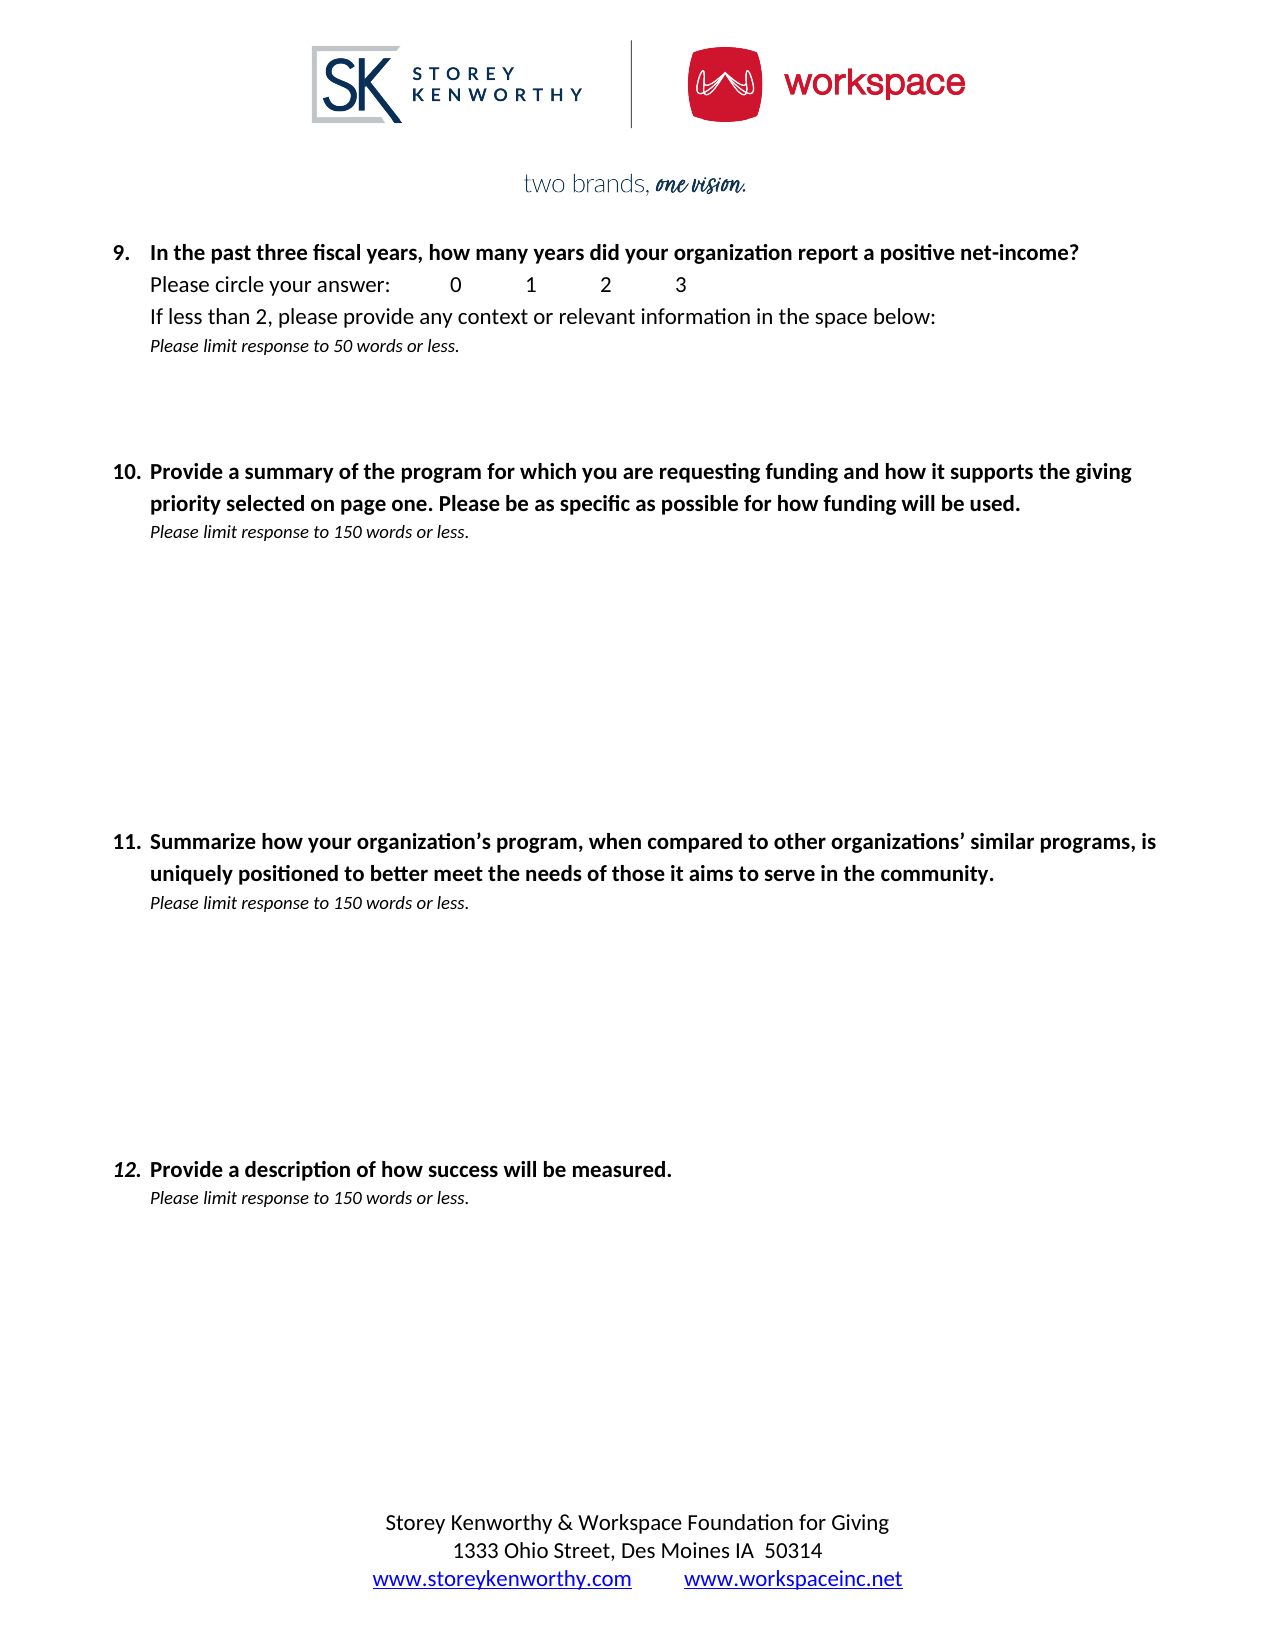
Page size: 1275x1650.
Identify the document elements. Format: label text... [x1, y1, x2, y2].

picture [307, 30, 968, 210]
list Please limit response to 150 words or less. [150, 891, 1200, 914]
list Provide a summary of the program for which you are requesting funding and how it supports the giving priority selected on page one. Please be as specific as possible for how funding will be used. Please limit response to 150 words or less. [112, 457, 1200, 543]
list Please circle your answer: 0 1 2 3 If less than 2, please provide any context or relevant information in the space below: Please limit response to 50 words or less. [150, 270, 1200, 357]
list In the past three fiscal years, how many years did your organization report a positive net-income? [112, 238, 1200, 266]
list Summarize how your organization’s program, when compared to other organizations’ similar programs, is uniquely positioned to better meet the needs of those it aims to serve in the community. [112, 827, 1200, 887]
list Provide a description of how success will be measured. Please limit response to 150 words or less. [112, 1155, 1200, 1209]
